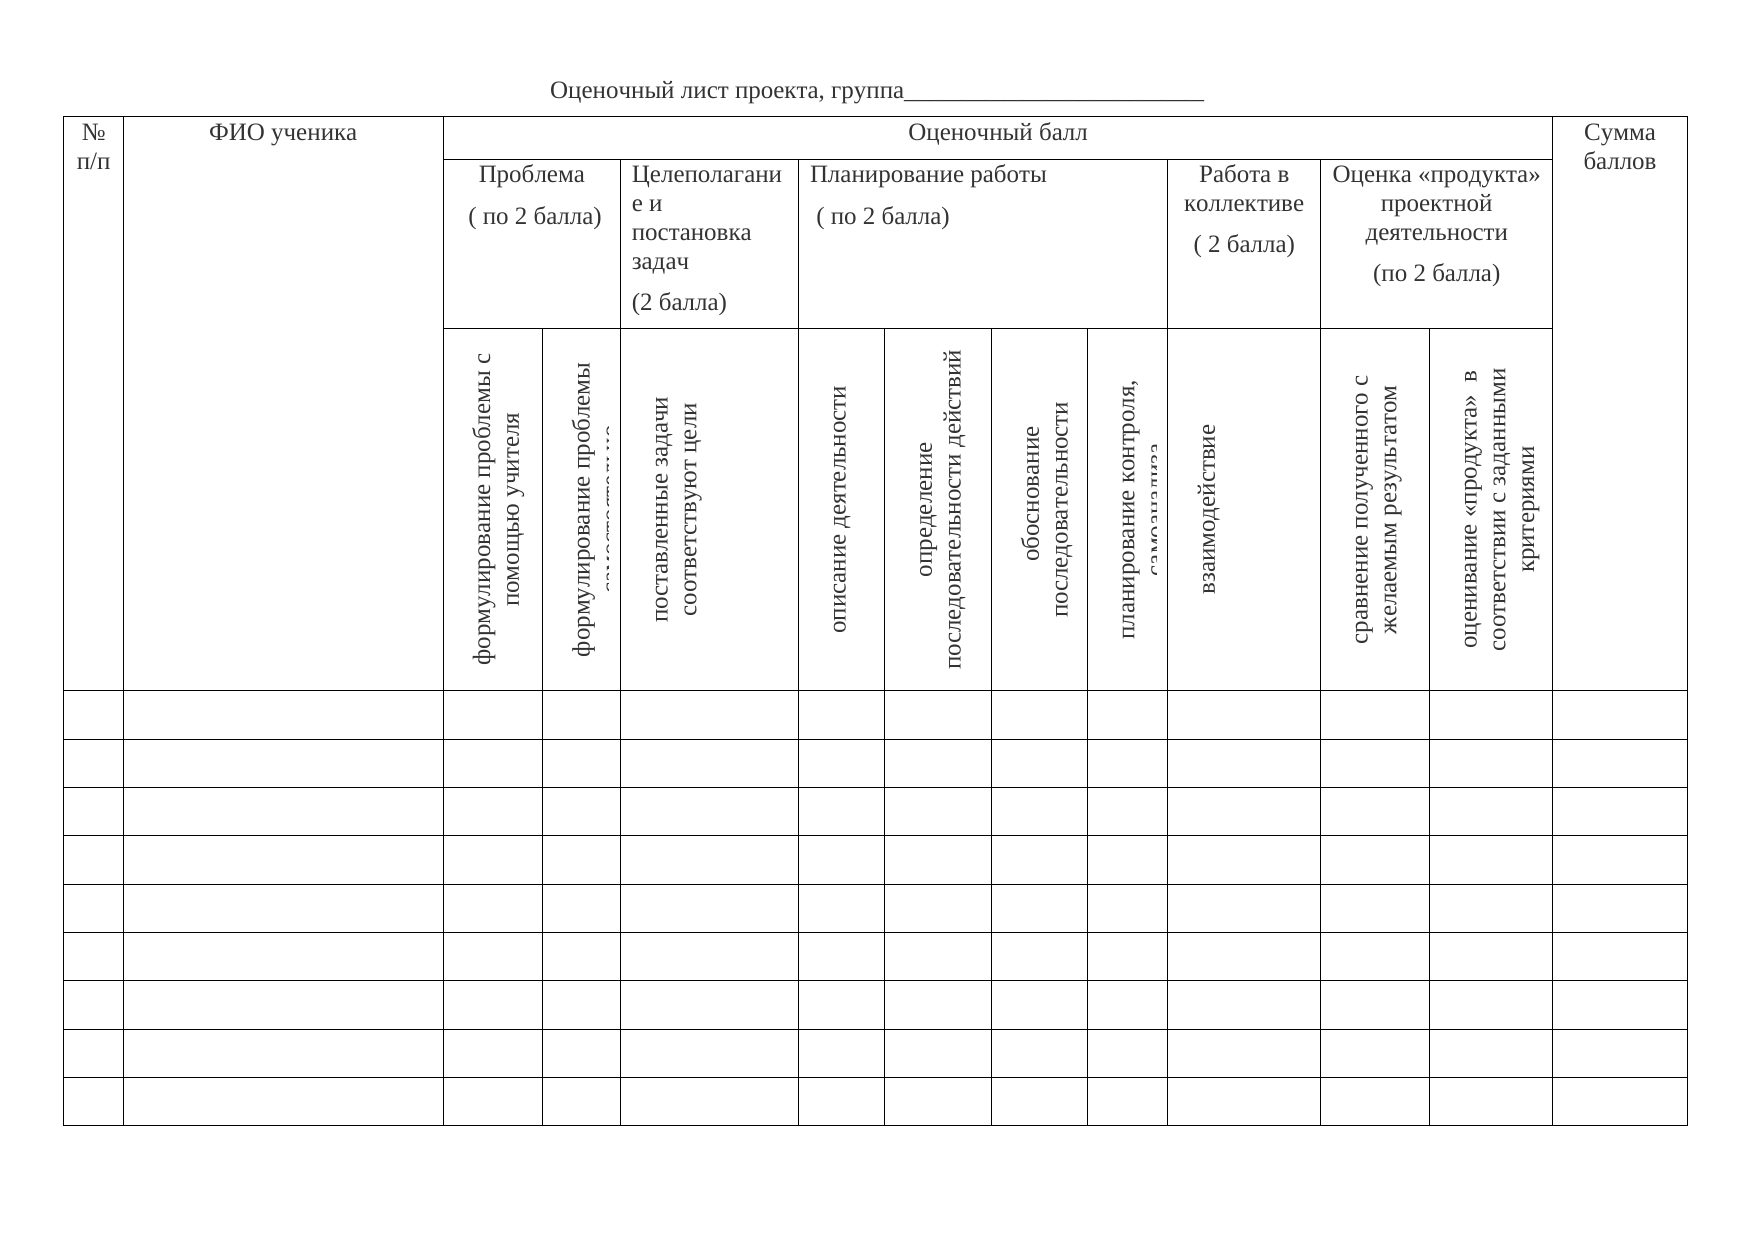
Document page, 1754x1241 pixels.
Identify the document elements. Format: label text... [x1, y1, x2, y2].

table_cell [64, 981, 123, 1029]
table_cell Планирование работы ( по 2 балла) [799, 160, 1167, 328]
table_cell [1553, 836, 1687, 884]
table_cell [64, 740, 123, 787]
table_cell формулирование проблемы самостоятельно [543, 329, 620, 690]
table_cell [444, 885, 542, 932]
table_cell [1430, 836, 1552, 884]
table_cell [621, 740, 798, 787]
table_cell определение последовательности действий [885, 329, 991, 690]
table_cell [1321, 1078, 1429, 1125]
table_cell [1088, 1078, 1167, 1125]
table_cell сравнение полученного с желаемым результатом [1321, 329, 1429, 690]
table_cell [1430, 691, 1552, 739]
table_cell [1088, 836, 1167, 884]
table_cell [1553, 788, 1687, 835]
table_cell [1430, 1078, 1552, 1125]
table_header Оценочный балл [444, 117, 1552, 158]
table_cell [992, 836, 1087, 884]
table_cell [621, 788, 798, 835]
table_cell [1168, 740, 1320, 787]
table_cell [543, 933, 620, 980]
table_cell Целеполагание и постановка задач (2 балла) [621, 160, 798, 328]
table_cell [992, 740, 1087, 787]
table_cell [1321, 788, 1429, 835]
table_cell формулирование проблемы с помощью учителя [444, 329, 542, 690]
table_cell [1168, 788, 1320, 835]
table_cell [1168, 981, 1320, 1029]
table_cell [885, 740, 991, 787]
table_cell [64, 1078, 123, 1125]
table_cell [621, 1078, 798, 1125]
table_cell [885, 1078, 991, 1125]
table_cell поставленные задачи соответствуют цели [621, 329, 798, 690]
table_cell [444, 788, 542, 835]
table_cell [124, 933, 443, 980]
table_cell [992, 788, 1087, 835]
table_cell Работа в коллективе ( 2 балла) [1168, 160, 1320, 328]
table_cell [543, 740, 620, 787]
table_cell [1168, 691, 1320, 739]
table_cell [64, 691, 123, 739]
table_cell [1088, 691, 1167, 739]
table_cell [1088, 788, 1167, 835]
table_cell описание деятельности [799, 329, 884, 690]
table_cell [885, 1030, 991, 1077]
text Оценочный лист проекта, группа________________________ [75, 75, 1679, 104]
table_cell [799, 1078, 884, 1125]
table_cell [621, 836, 798, 884]
table_cell [621, 981, 798, 1029]
table_cell [1168, 1030, 1320, 1077]
table_cell [444, 1078, 542, 1125]
table_cell [1168, 933, 1320, 980]
table_cell [992, 1030, 1087, 1077]
table_cell [124, 981, 443, 1029]
table_cell [444, 836, 542, 884]
table_cell [799, 981, 884, 1029]
table_cell [885, 885, 991, 932]
table_cell [885, 933, 991, 980]
table_cell [885, 788, 991, 835]
table_cell [543, 691, 620, 739]
table_cell [992, 1078, 1087, 1125]
table_cell [885, 836, 991, 884]
table_cell [124, 1030, 443, 1077]
table_cell взаимодействие [1168, 329, 1320, 690]
table_cell [1430, 981, 1552, 1029]
table_cell [1321, 1030, 1429, 1077]
table_cell [124, 836, 443, 884]
table_cell [1553, 1078, 1687, 1125]
table_cell [1321, 691, 1429, 739]
table_cell [1321, 885, 1429, 932]
table_cell [1168, 885, 1320, 932]
table_cell [1553, 885, 1687, 932]
table_cell [64, 836, 123, 884]
table_cell [1553, 981, 1687, 1029]
table_cell [1553, 1030, 1687, 1077]
table_cell [543, 981, 620, 1029]
table_cell [1430, 885, 1552, 932]
table_cell [1553, 740, 1687, 787]
table_cell оценивание «продукта» в соответствии с заданными критериями [1430, 329, 1552, 690]
table_cell [621, 691, 798, 739]
table_cell [1321, 836, 1429, 884]
table_cell [543, 1078, 620, 1125]
table_cell [1430, 933, 1552, 980]
table_cell [543, 788, 620, 835]
table_cell планирование контроля, самоанализа [1088, 329, 1167, 690]
table_cell обоснование последовательности [992, 329, 1087, 690]
table_cell [444, 691, 542, 739]
table_cell [1088, 981, 1167, 1029]
table_cell Оценка «продукта» проектной деятельности (по 2 балла) [1321, 160, 1552, 328]
table_cell [799, 740, 884, 787]
table_header Сумма баллов [1553, 117, 1687, 690]
table_cell [1321, 981, 1429, 1029]
table_cell [799, 788, 884, 835]
table_cell [1168, 836, 1320, 884]
table_cell [799, 691, 884, 739]
table_cell [1430, 1030, 1552, 1077]
table_cell [1088, 740, 1167, 787]
table_cell [124, 691, 443, 739]
table_cell [885, 981, 991, 1029]
table_cell [992, 933, 1087, 980]
table_cell [799, 885, 884, 932]
table_header № п/п [64, 117, 123, 690]
table_cell [64, 885, 123, 932]
table_cell [1168, 1078, 1320, 1125]
table_cell [1430, 740, 1552, 787]
table_cell [621, 1030, 798, 1077]
table_cell [1088, 1030, 1167, 1077]
table_cell [64, 1030, 123, 1077]
table_cell [444, 981, 542, 1029]
table_cell [1088, 885, 1167, 932]
table_cell [1430, 788, 1552, 835]
table_cell [992, 885, 1087, 932]
table_header ФИО ученика [124, 117, 443, 690]
table_cell [1321, 740, 1429, 787]
table_cell [124, 740, 443, 787]
table_cell [124, 788, 443, 835]
table_cell [799, 933, 884, 980]
table_cell [621, 933, 798, 980]
table_cell [1321, 933, 1429, 980]
table_cell [444, 740, 542, 787]
table_cell [992, 981, 1087, 1029]
table_cell [1553, 691, 1687, 739]
table_cell [64, 933, 123, 980]
table_cell [543, 1030, 620, 1077]
table_cell [543, 836, 620, 884]
table_cell [992, 691, 1087, 739]
table_cell [444, 933, 542, 980]
table_cell [799, 1030, 884, 1077]
table_cell [124, 885, 443, 932]
table_cell Проблема ( по 2 балла) [444, 160, 620, 328]
table_cell [64, 788, 123, 835]
table_cell [1088, 933, 1167, 980]
table_cell [124, 1078, 443, 1125]
table_cell [885, 691, 991, 739]
table_cell [543, 885, 620, 932]
table_cell [444, 1030, 542, 1077]
table_cell [621, 885, 798, 932]
table_cell [1553, 933, 1687, 980]
table_cell [799, 836, 884, 884]
